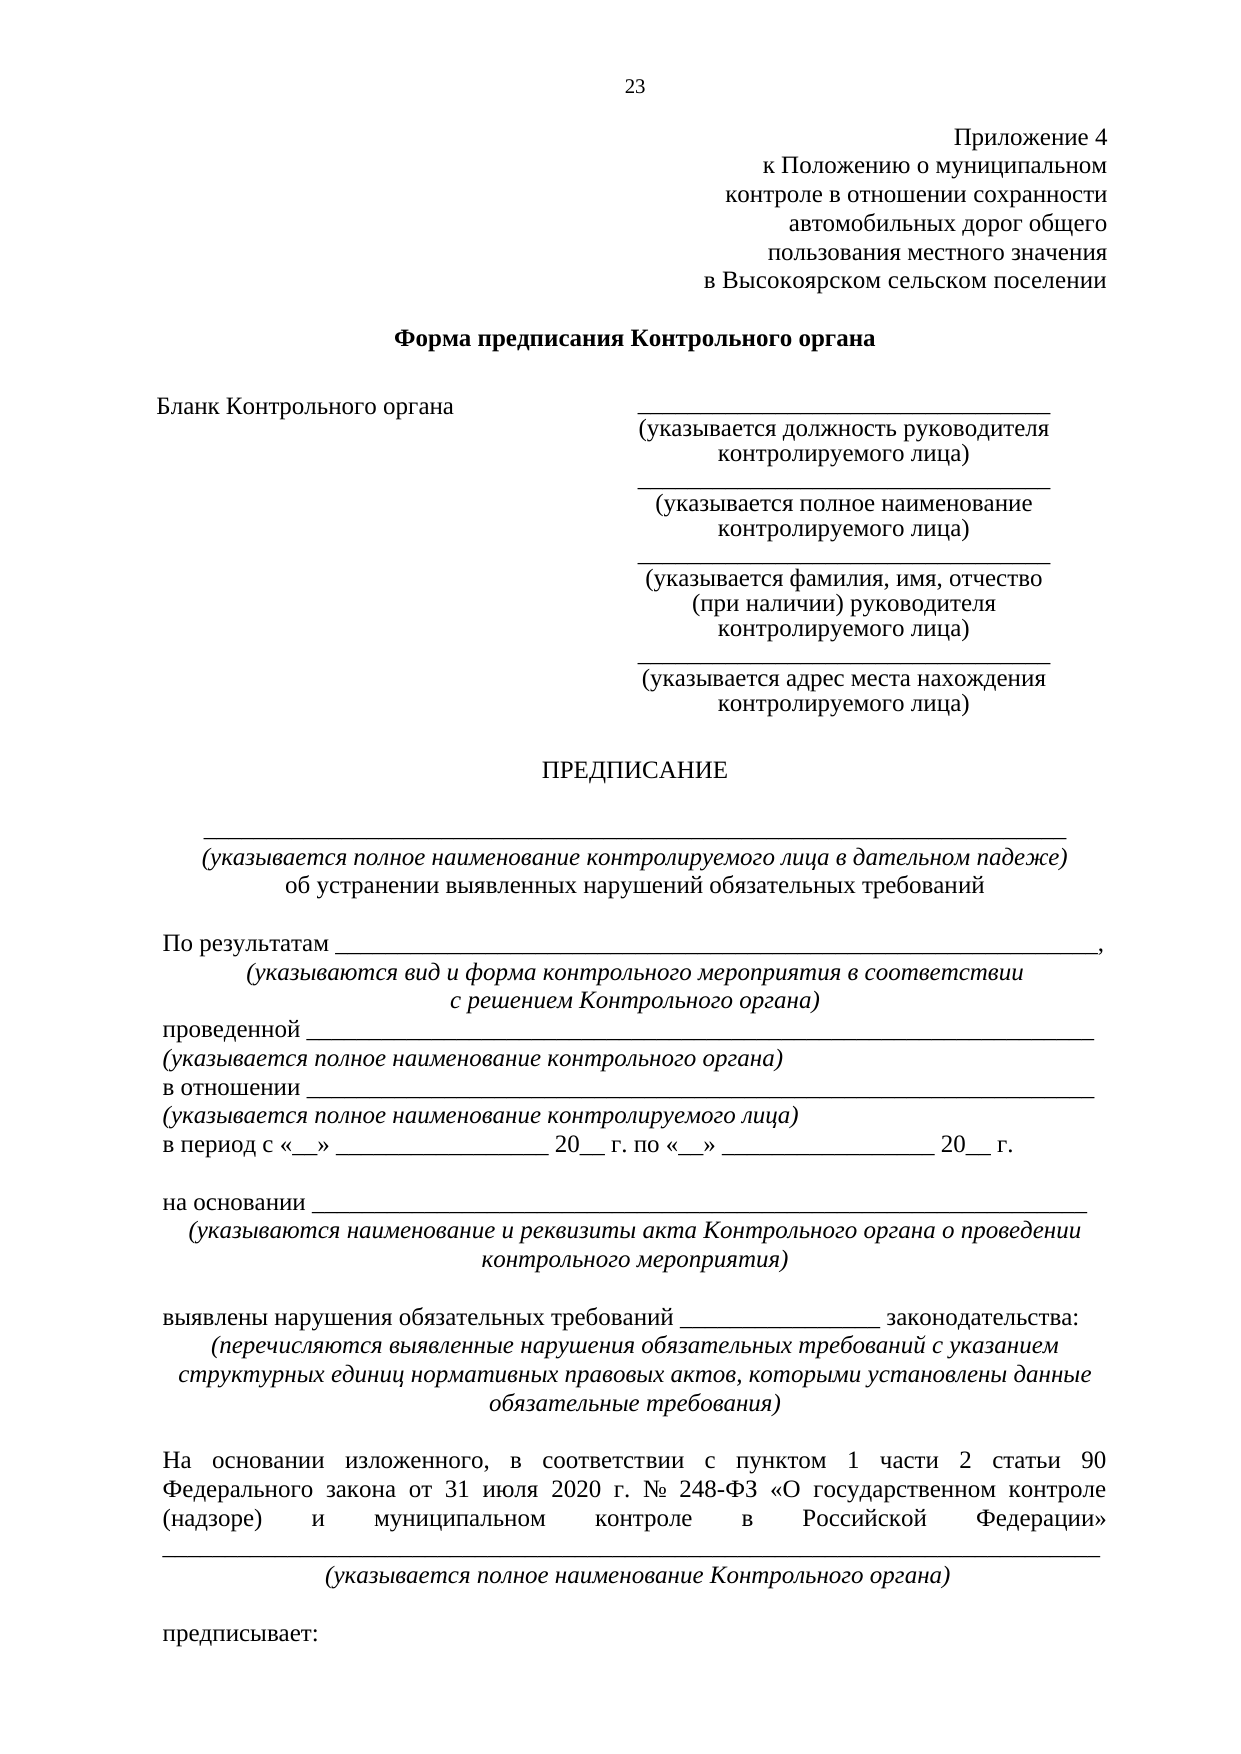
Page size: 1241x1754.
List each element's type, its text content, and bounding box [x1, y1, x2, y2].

text (указываются вид и форма контрольного мероприятия в соответствии [162, 957, 1107, 986]
text Форма предписания Контрольного органа [162, 323, 1107, 352]
text выявлены нарушения обязательных требований ________________ законодательства: [162, 1302, 1107, 1331]
text автомобильных дорог общего пользования местного значения [162, 208, 1107, 266]
text ПРЕДПИСАНИЕ [162, 756, 1107, 784]
text (указывается полное наименование контролируемого лица в дательном падеже) [162, 842, 1107, 871]
text По результатам _____________________________________________________________, [162, 928, 1107, 957]
text в период с «__» _________________ 20__ г. по «__» _________________ 20__ г. [162, 1129, 1107, 1158]
text (перечисляются выявленные нарушения обязательных требований с указанием структурных единиц нормативных правовых актов, которыми установлены данные обязательные требования) [162, 1331, 1107, 1417]
text проведенной _______________________________________________________________ [162, 1014, 1107, 1043]
text предписывает: [162, 1618, 1107, 1646]
table_header _________________________________ (указывается должность руководителя контролируемого лица) _________________________________ (указывается полное наименование контролируемого лица) _________________________________ (указывается фамилия, имя, отчество (при наличии) руководителя контролируемого лица) _________________________________ (указывается адрес места нахождения контролируемого лица) [593, 381, 1094, 727]
text об устранении выявленных нарушений обязательных требований [162, 871, 1107, 899]
text с решением Контрольного органа) [162, 986, 1107, 1014]
text в отношении _______________________________________________________________ [162, 1072, 1107, 1101]
text (указываются наименование и реквизиты акта Контрольного органа о проведении контрольного мероприятия) [162, 1216, 1107, 1273]
text (указывается полное наименование Контрольного органа) [162, 1560, 1107, 1589]
text в Высокоярском сельском поселении [635, 266, 1107, 294]
text (указывается полное наименование контрольного органа) [162, 1043, 1107, 1072]
text _____________________________________________________________________ [162, 813, 1107, 842]
text на основании ______________________________________________________________ [162, 1187, 1107, 1216]
text (указывается полное наименование контролируемого лица) [162, 1101, 1107, 1129]
text к Положению о муниципальном контроле в отношении сохранности [162, 151, 1107, 208]
table_header Бланк Контрольного органа [150, 381, 592, 727]
text Приложение 4 [635, 122, 1107, 151]
text На основании изложенного, в соответствии с пунктом 1 части 2 статьи 90 Федерального закона от 31 июля 2020 г. № 248-ФЗ «О государственном контроле (надзоре) и муниципальном контроле в Российской Федерации» ___________________________________________________________________________ [162, 1445, 1107, 1560]
